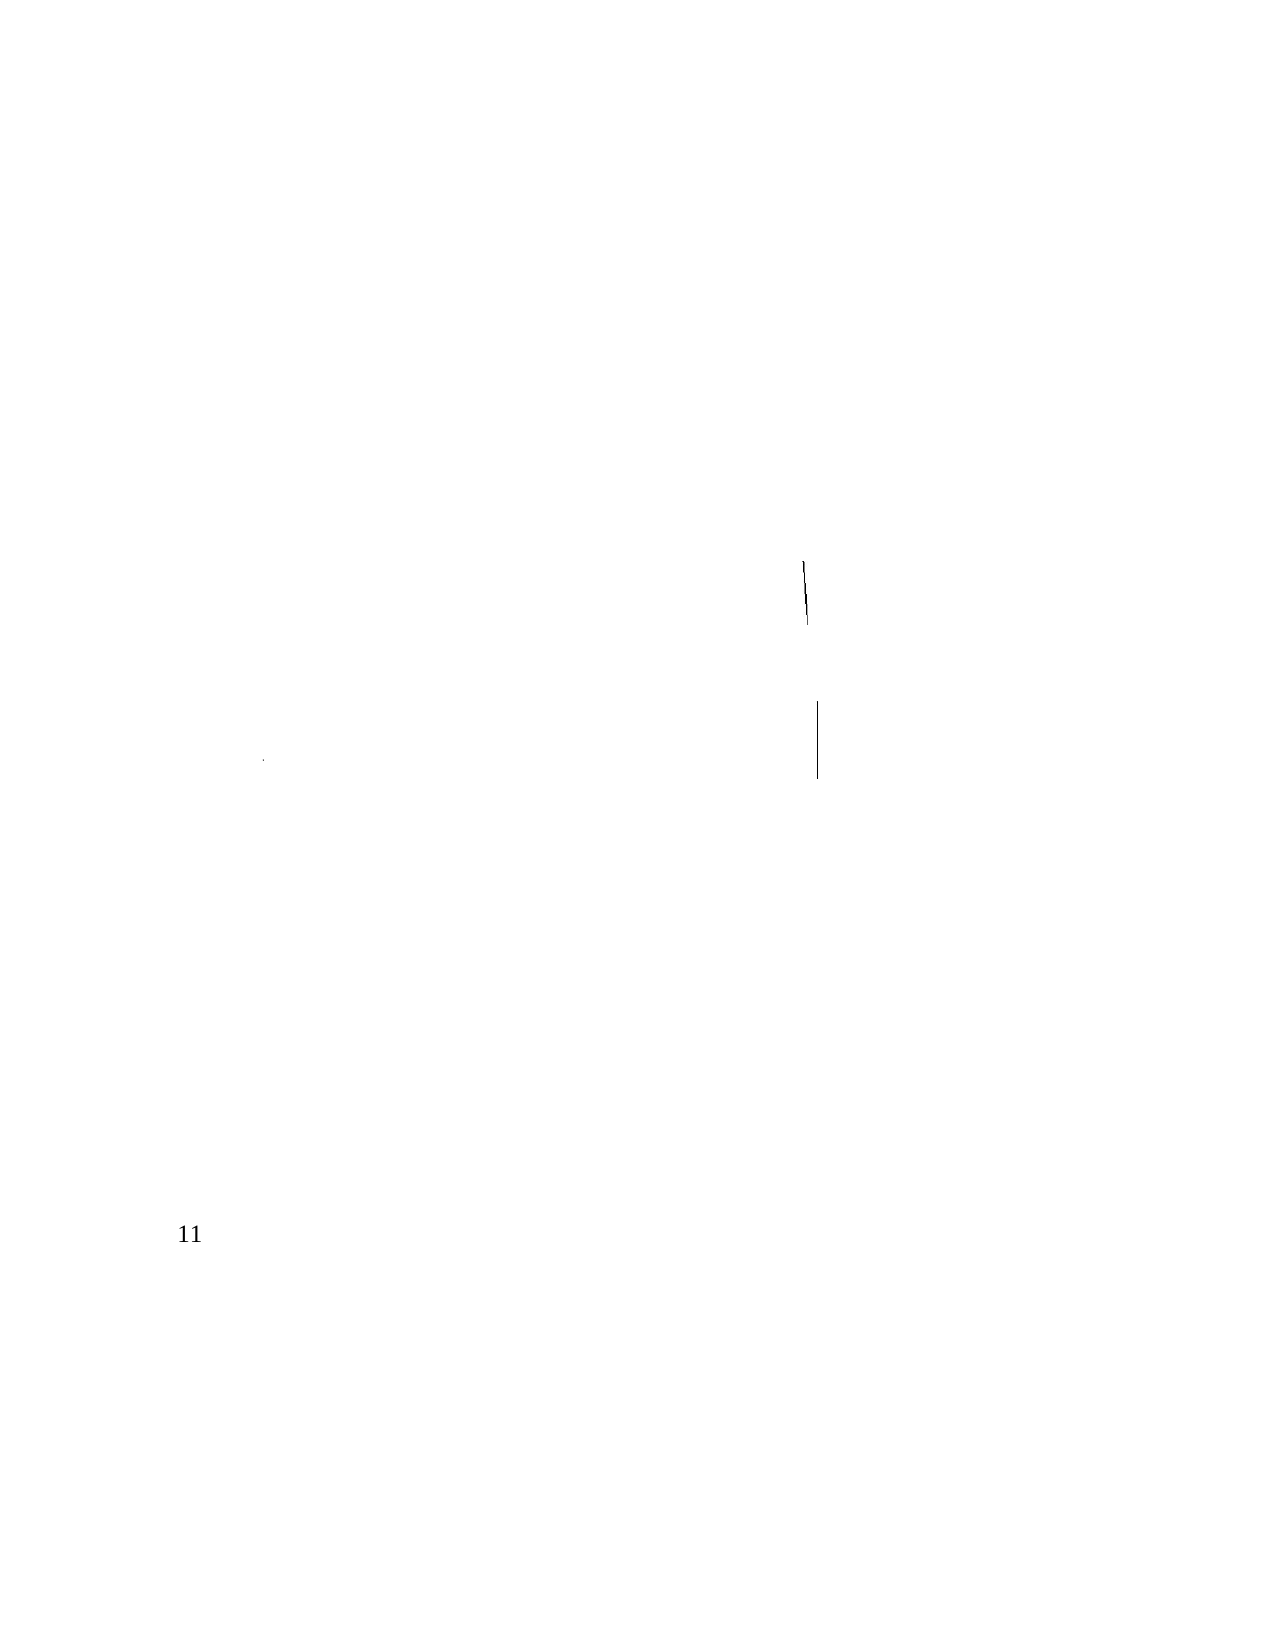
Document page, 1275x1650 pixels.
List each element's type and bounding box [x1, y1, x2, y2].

picture [802, 561, 808, 625]
